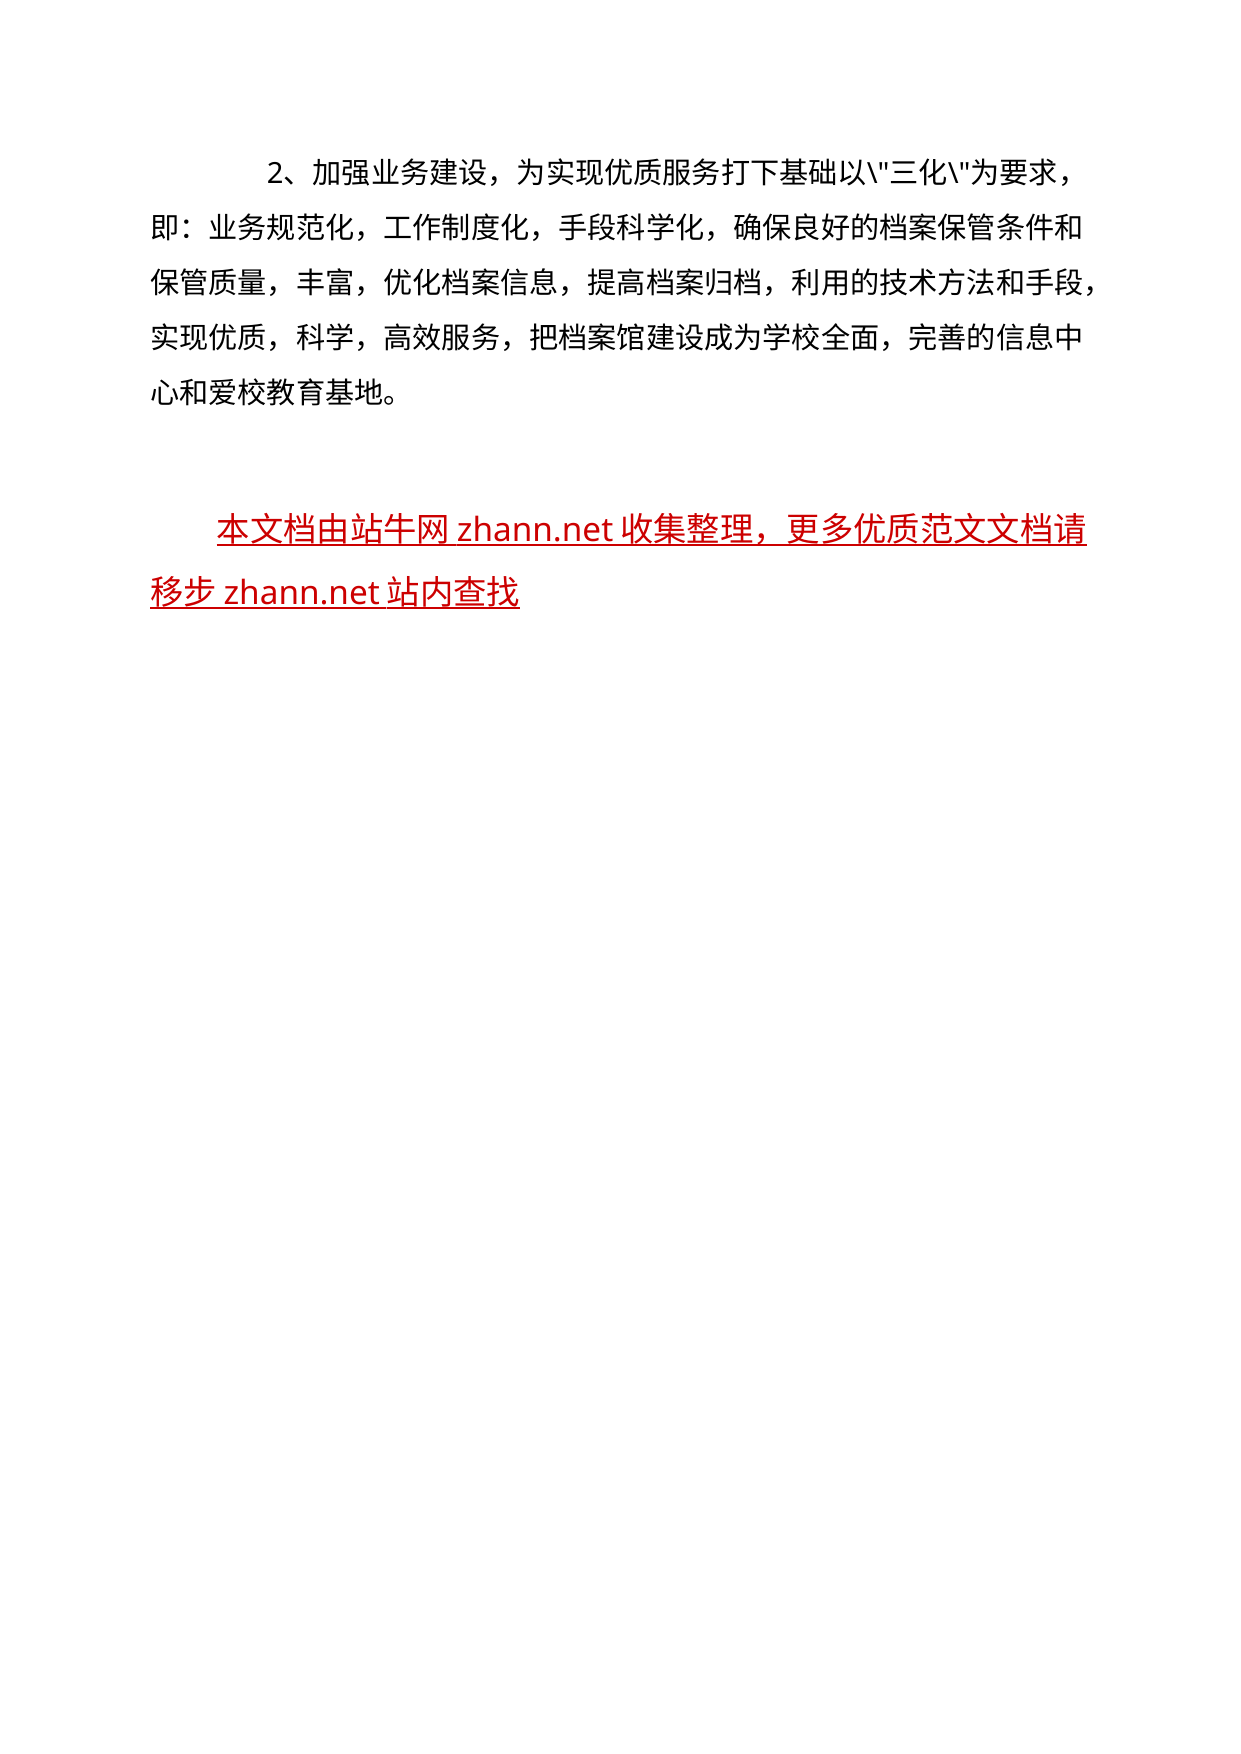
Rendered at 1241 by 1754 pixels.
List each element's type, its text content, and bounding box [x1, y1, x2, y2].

text 本文档由站牛网zhann.net收集整理，更多优质范文文档请移步zhann.net站内查找 [150, 503, 1090, 614]
text 2、加强业务建设，为实现优质服务打下基础以\"三化\"为要求，即：业务规范化，工作制度化，手段科学化，确保良好的档案保管条件和保管质量，丰富，优化档案信息，提高档案归档，利用的技术方法和手段，实现优质，科学，高效服务，把档案馆建设成为学校全面，完善的信息中心和爱校教育基地。 [150, 150, 1090, 412]
